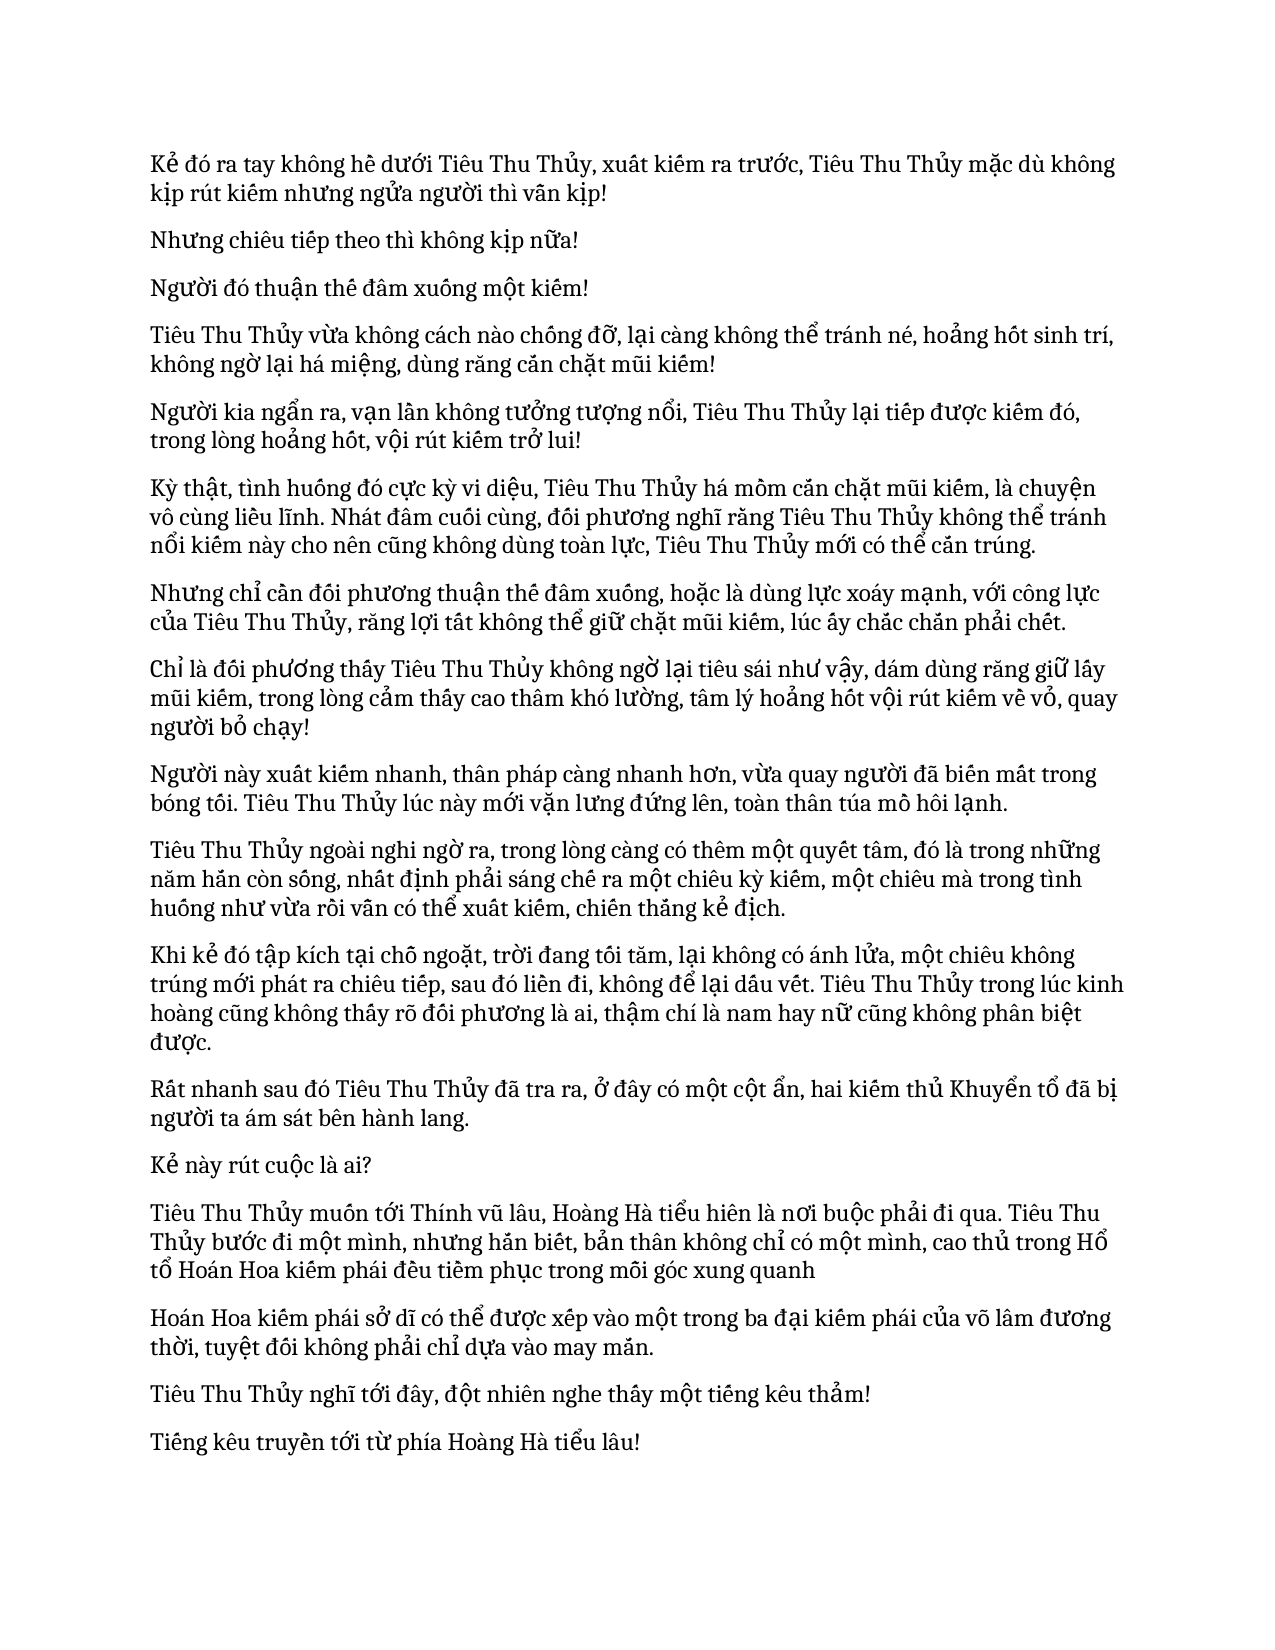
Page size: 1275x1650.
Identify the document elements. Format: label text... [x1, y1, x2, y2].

text Tiếng kêu truyền tới từ phía Hoàng Hà tiểu lâu! [150, 1427, 1125, 1456]
text Kỳ thật, tình huống đó cực kỳ vi diệu, Tiêu Thu Thủy há mồm cắn chặt mũi kiếm, là chuyện vô cùng liều lĩnh. Nhát đâm cuối cùng, đối phương nghĩ rằng Tiêu Thu Thủy không thể tránh nổi kiếm này cho nên cũng không dùng toàn lực, Tiêu Thu Thủy mới có thể cắn trúng. [150, 474, 1125, 560]
text Chỉ là đối phương thấy Tiêu Thu Thủy không ngờ lại tiêu sái như vậy, dám dùng răng giữ lấy mũi kiếm, trong lòng cảm thấy cao thâm khó lường, tâm lý hoảng hốt vội rút kiếm về vỏ, quay người bỏ chạy! [150, 655, 1125, 741]
text Khi kẻ đó tập kích tại chỗ ngoặt, trời đang tối tăm, lại không có ánh lửa, một chiêu không trúng mới phát ra chiêu tiếp, sau đó liền đi, không để lại dấu vết. Tiêu Thu Thủy trong lúc kinh hoàng cũng không thấy rõ đối phương là ai, thậm chí là nam hay nữ cũng không phân biệt được. [150, 941, 1125, 1056]
text Người này xuất kiếm nhanh, thân pháp càng nhanh hơn, vừa quay người đã biến mất trong bóng tối. Tiêu Thu Thủy lúc này mới vặn lưng đứng lên, toàn thân túa mồ hôi lạnh. [150, 760, 1125, 817]
text Tiêu Thu Thủy nghĩ tới đây, đột nhiên nghe thấy một tiếng kêu thảm! [150, 1380, 1125, 1409]
text Rất nhanh sau đó Tiêu Thu Thủy đã tra ra, ở đây có một cột ẩn, hai kiếm thủ Khuyển tổ đã bị người ta ám sát bên hành lang. [150, 1075, 1125, 1132]
text Hoán Hoa kiếm phái sở dĩ có thể được xếp vào một trong ba đại kiếm phái của võ lâm đương thời, tuyệt đối không phải chỉ dựa vào may mắn. [150, 1304, 1125, 1361]
text Kẻ đó ra tay không hề dưới Tiêu Thu Thủy, xuất kiếm ra trước, Tiêu Thu Thủy mặc dù không kịp rút kiếm nhưng ngửa người thì vẫn kịp! [150, 150, 1125, 207]
text Tiêu Thu Thủy muốn tới Thính vũ lâu, Hoàng Hà tiểu hiên là nơi buộc phải đi qua. Tiêu Thu Thủy bước đi một mình, nhưng hắn biết, bản thân không chỉ có một mình, cao thủ trong Hổ tổ Hoán Hoa kiếm phái đều tiềm phục trong mỗi góc xung quanh [150, 1199, 1125, 1285]
text Nhưng chỉ cần đối phương thuận thế đâm xuống, hoặc là dùng lực xoáy mạnh, với công lực của Tiêu Thu Thủy, răng lợi tất không thể giữ chặt mũi kiếm, lúc ấy chắc chắn phải chết. [150, 579, 1125, 636]
text Kẻ này rút cuộc là ai? [150, 1151, 1125, 1180]
text Người kia ngẩn ra, vạn lần không tưởng tượng nổi, Tiêu Thu Thủy lại tiếp được kiếm đó, trong lòng hoảng hốt, vội rút kiếm trở lui! [150, 397, 1125, 455]
text Nhưng chiêu tiếp theo thì không kịp nữa! [150, 226, 1125, 255]
text Tiêu Thu Thủy ngoài nghi ngờ ra, trong lòng càng có thêm một quyết tâm, đó là trong những năm hắn còn sống, nhất định phải sáng chế ra một chiêu kỳ kiếm, một chiêu mà trong tình huống như vừa rồi vẫn có thể xuất kiếm, chiến thắng kẻ địch. [150, 836, 1125, 922]
text Tiêu Thu Thủy vừa không cách nào chống đỡ, lại càng không thể tránh né, hoảng hốt sinh trí, không ngờ lại há miệng, dùng răng cắn chặt mũi kiếm! [150, 321, 1125, 379]
text Người đó thuận thế đâm xuống một kiếm! [150, 274, 1125, 302]
